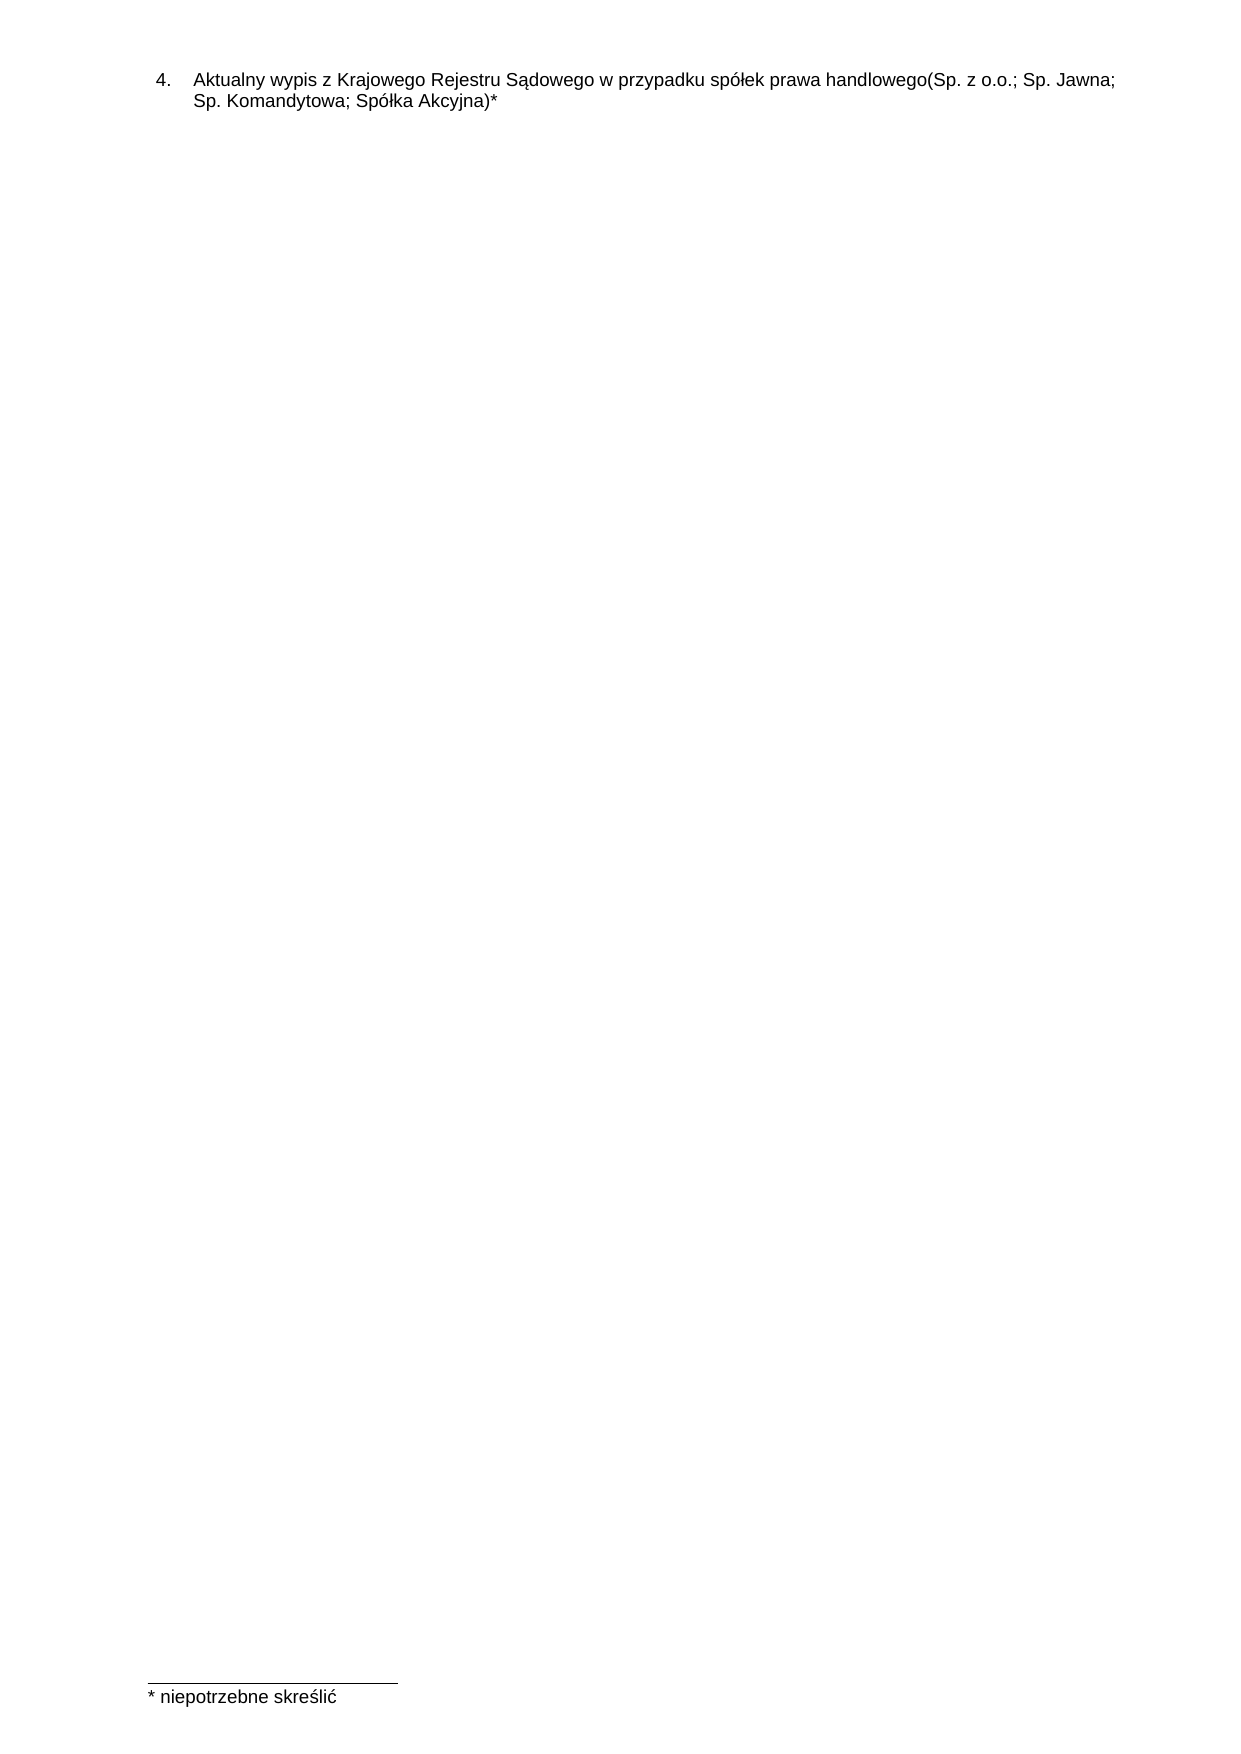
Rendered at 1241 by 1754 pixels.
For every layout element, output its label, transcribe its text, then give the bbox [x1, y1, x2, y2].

list Aktualny wypis z Krajowego Rejestru Sądowego w przypadku spółek prawa handlowego(Sp. z o.o.; Sp. Jawna; Sp. Komandytowa; Spółka Akcyjna)* [156, 68, 1122, 112]
